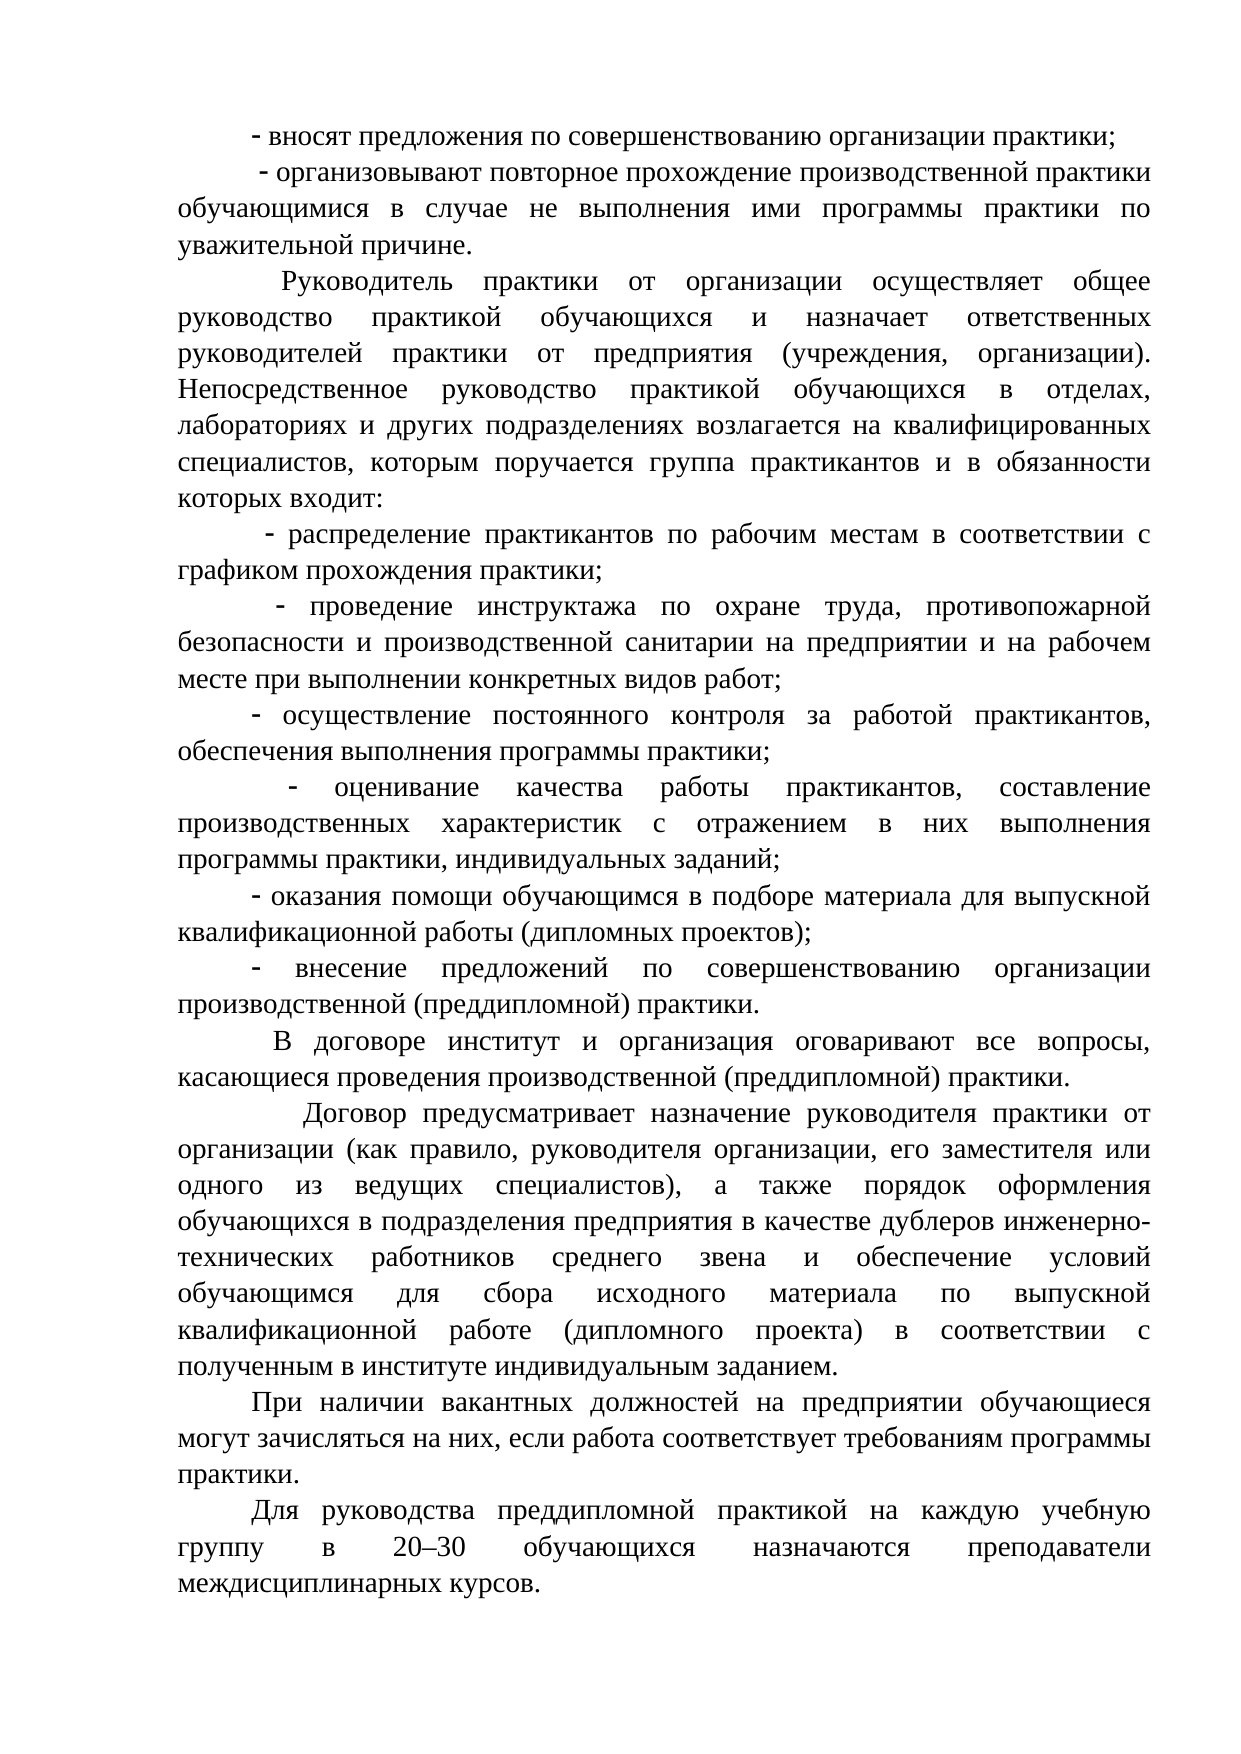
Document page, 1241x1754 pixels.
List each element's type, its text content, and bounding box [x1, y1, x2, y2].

text При наличии вакантных должностей на предприятии обучающиеся могут зачисляться на них, если работа соответствует требованиям программы практики. [177, 1384, 1152, 1490]
text распределение практикантов по рабочим местам в соответствии с графиком прохождения практики; [177, 516, 1152, 586]
text осуществление постоянного контроля за работой практикантов, обеспечения выполнения программы практики; [177, 697, 1152, 767]
text внесение предложений по совершенствованию организации производственной (преддипломной) практики. [177, 950, 1152, 1020]
text организовывают повторное прохождение производственной практики обучающимися в случае не выполнения ими программы практики по уважительной причине. [177, 154, 1152, 260]
text Договор предусматривает назначение руководителя практики от организации (как правило, руководителя организации, его заместителя или одного из ведущих специалистов), а также порядок оформления обучающихся в подразделения предприятия в качестве дублеров инженерно-технических работников среднего звена и обеспечение условий обучающимся для сбора исходного материала по выпускной квалификационной работе (дипломного проекта) в соответствии с полученным в институте индивидуальным заданием. [177, 1095, 1152, 1381]
text проведение инструктажа по охране труда, противопожарной безопасности и производственной санитарии на предприятии и на рабочем месте при выполнении конкретных видов работ; [177, 588, 1152, 694]
text Руководитель практики от организации осуществляет общее руководство практикой обучающихся и назначает ответственных руководителей практики от предприятия (учреждения, организации). Непосредственное руководство практикой обучающихся в отделах, лабораториях и других подразделениях возлагается на квалифицированных специалистов, которым поручается группа практикантов и в обязанности которых входит: [177, 263, 1152, 513]
text вносят предложения по совершенствованию организации практики; [177, 118, 1152, 152]
text оказания помощи обучающимся в подборе материала для выпускной квалификационной работы (дипломных проектов); [177, 878, 1152, 948]
text оценивание качества работы практикантов, составление производственных характеристик с отражением в них выполнения программы практики, индивидуальных заданий; [177, 769, 1152, 875]
text Для руководства преддипломной практикой на каждую учебную группу в 20–30 обучающихся назначаются преподаватели междисциплинарных курсов. [177, 1492, 1152, 1598]
text В договоре институт и организация оговаривают все вопросы, касающиеся проведения производственной (преддипломной) практики. [177, 1023, 1152, 1092]
